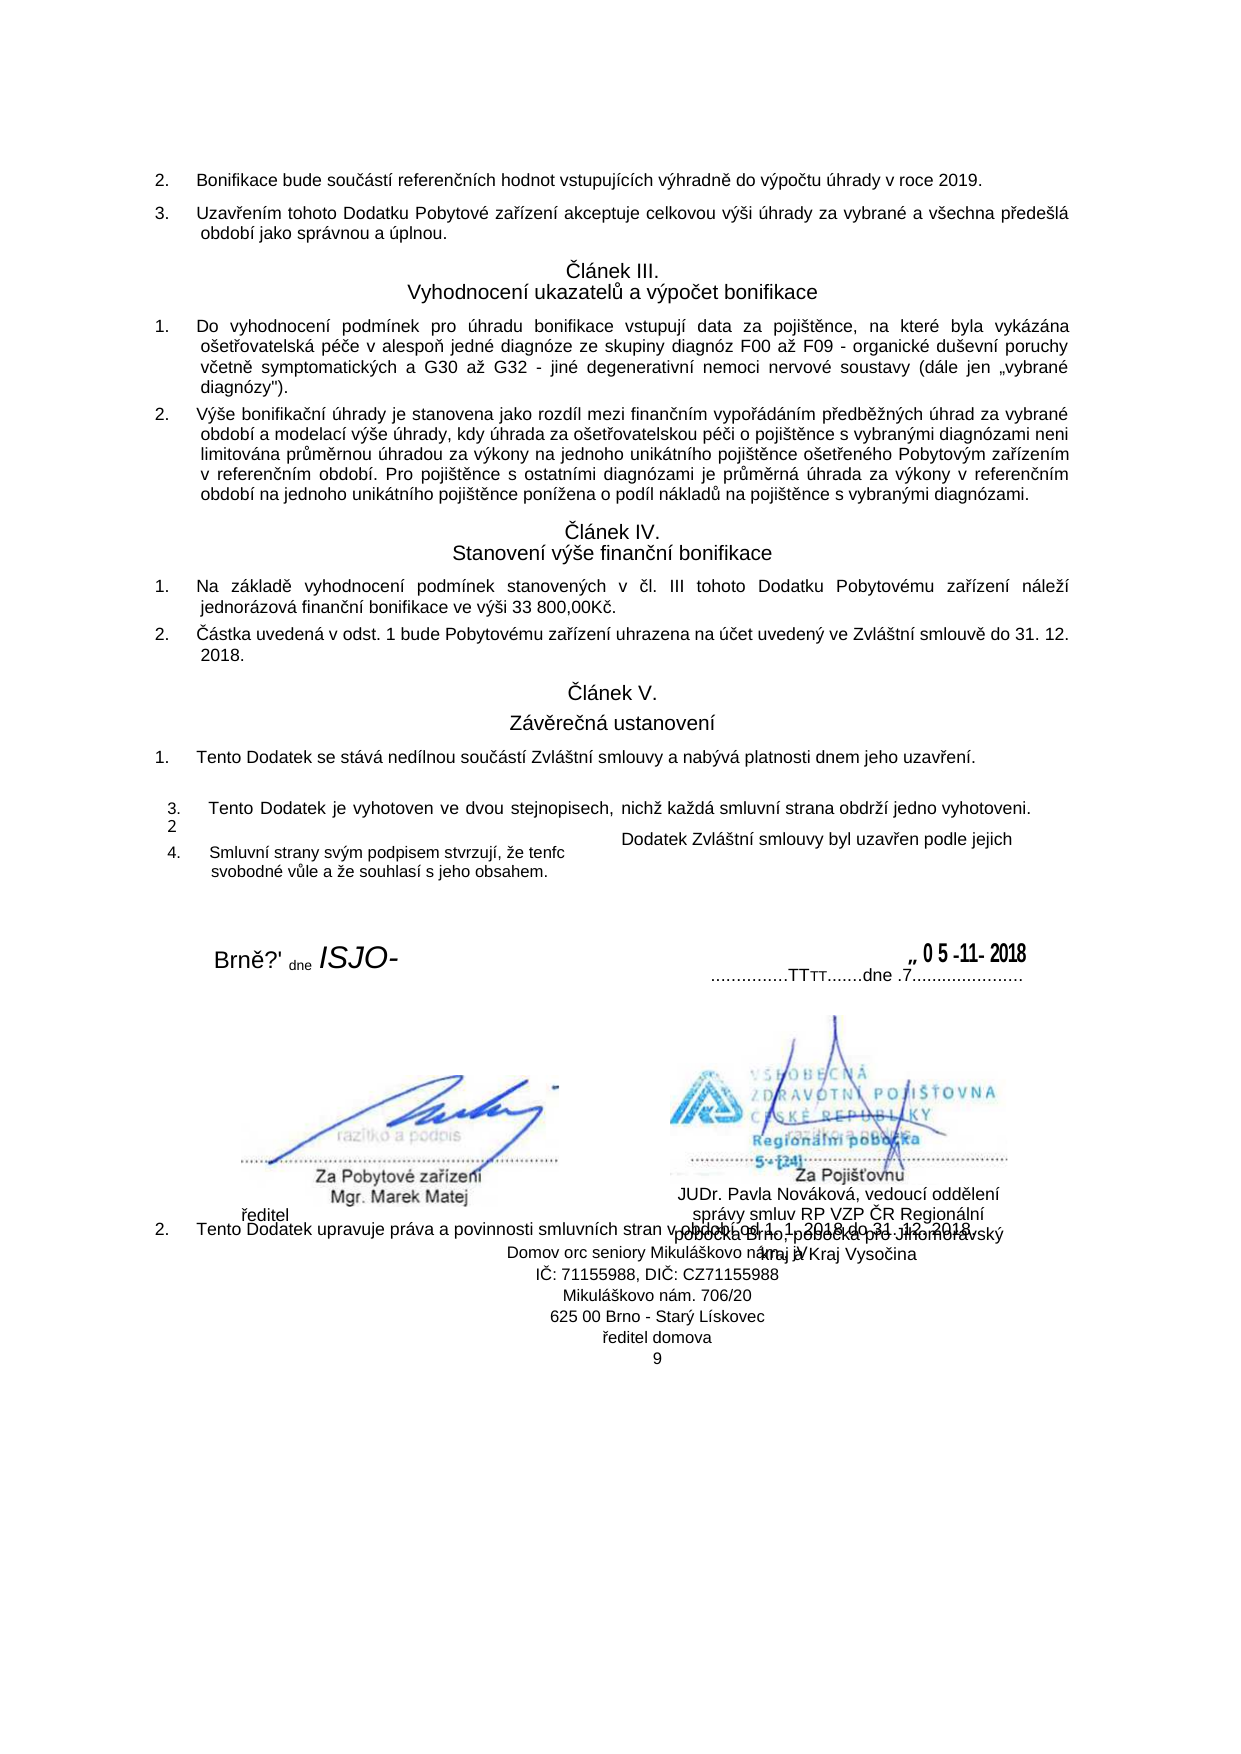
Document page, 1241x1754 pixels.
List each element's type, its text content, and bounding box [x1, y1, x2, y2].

text Vyhodnocení ukazatelů a výpočet bonifikace [154, 283, 1070, 304]
list Uzavřením tohoto Dodatku Pobytové zařízení akceptuje celkovou výši úhrady za vybrané a všechna předešlá období jako správnou a úplnou. [154, 203, 1070, 243]
list Tento Dodatek se stává nedílnou součástí Zvláštní smlouvy a nabývá platnosti dnem jeho uzavření. [154, 737, 1070, 770]
text Závěrečná ustanovení [154, 705, 1070, 737]
list Tento Dodatek upravuje práva a povinnosti smluvních stran v období od 1. 1. 2018 do 31. 12. 2018. [154, 770, 1070, 1242]
list Bonifikace bude součástí referenčních hodnot vstupujících výhradně do výpočtu úhrady v roce 2019. [154, 172, 1070, 190]
text Článek V. [154, 684, 1070, 705]
picture [241, 1075, 560, 1207]
picture [670, 1015, 1008, 1185]
text Článek IV. [154, 523, 1070, 543]
list Výše bonifikační úhrady je stanovena jako rozdíl mezi finančním vypořádáním předběžných úhrad za vybrané období a modelací výše úhrady, kdy úhrada za ošetřovatelskou péči o pojištěnce s vybranými diagnózami neni limitována průměrnou úhradou za výkony na jednoho unikátního pojištěnce ošetřeného Pobytovým zařízením v referenčním období. Pro pojištěnce s ostatními diagnózami je průměrná úhrada za výkony v referenčním období na jednoho unikátního pojištěnce ponížena o podíl nákladů na pojištěnce s vybranými diagnózami. [154, 404, 1070, 504]
list Na základě vyhodnocení podmínek stanovených v čl. III tohoto Dodatku Pobytovému zařízení náleží jednorázová finanční bonifikace ve výši 33 800,00Kč. [154, 576, 1070, 618]
text Článek III. [154, 262, 1070, 282]
list Částka uvedená v odst. 1 bude Pobytovému zařízení uhrazena na účet uvedený ve Zvláštní smlouvě do 31. 12. 2018. [154, 624, 1070, 666]
text Domov orc seniory Mikuláškovo nám., jV IČ: 71155988, DIČ: CZ71155988 Mikuláškovo nám. 706/20 625 00 Brno - Starý Lískovec ředitel domova 9 [244, 1242, 1070, 1368]
list Do vyhodnocení podmínek pro úhradu bonifikace vstupují data za pojištěnce, na které byla vykázána ošetřovatelská péče v alespoň jedné diagnóze ze skupiny diagnóz F00 až F09 - organické duševní poruchy včetně symptomatických a G30 až G32 - jiné degenerativní nemoci nervové soustavy (dále jen „vybrané diagnózy"). [154, 316, 1070, 398]
text Stanovení výše finanční bonifikace [154, 543, 1070, 564]
